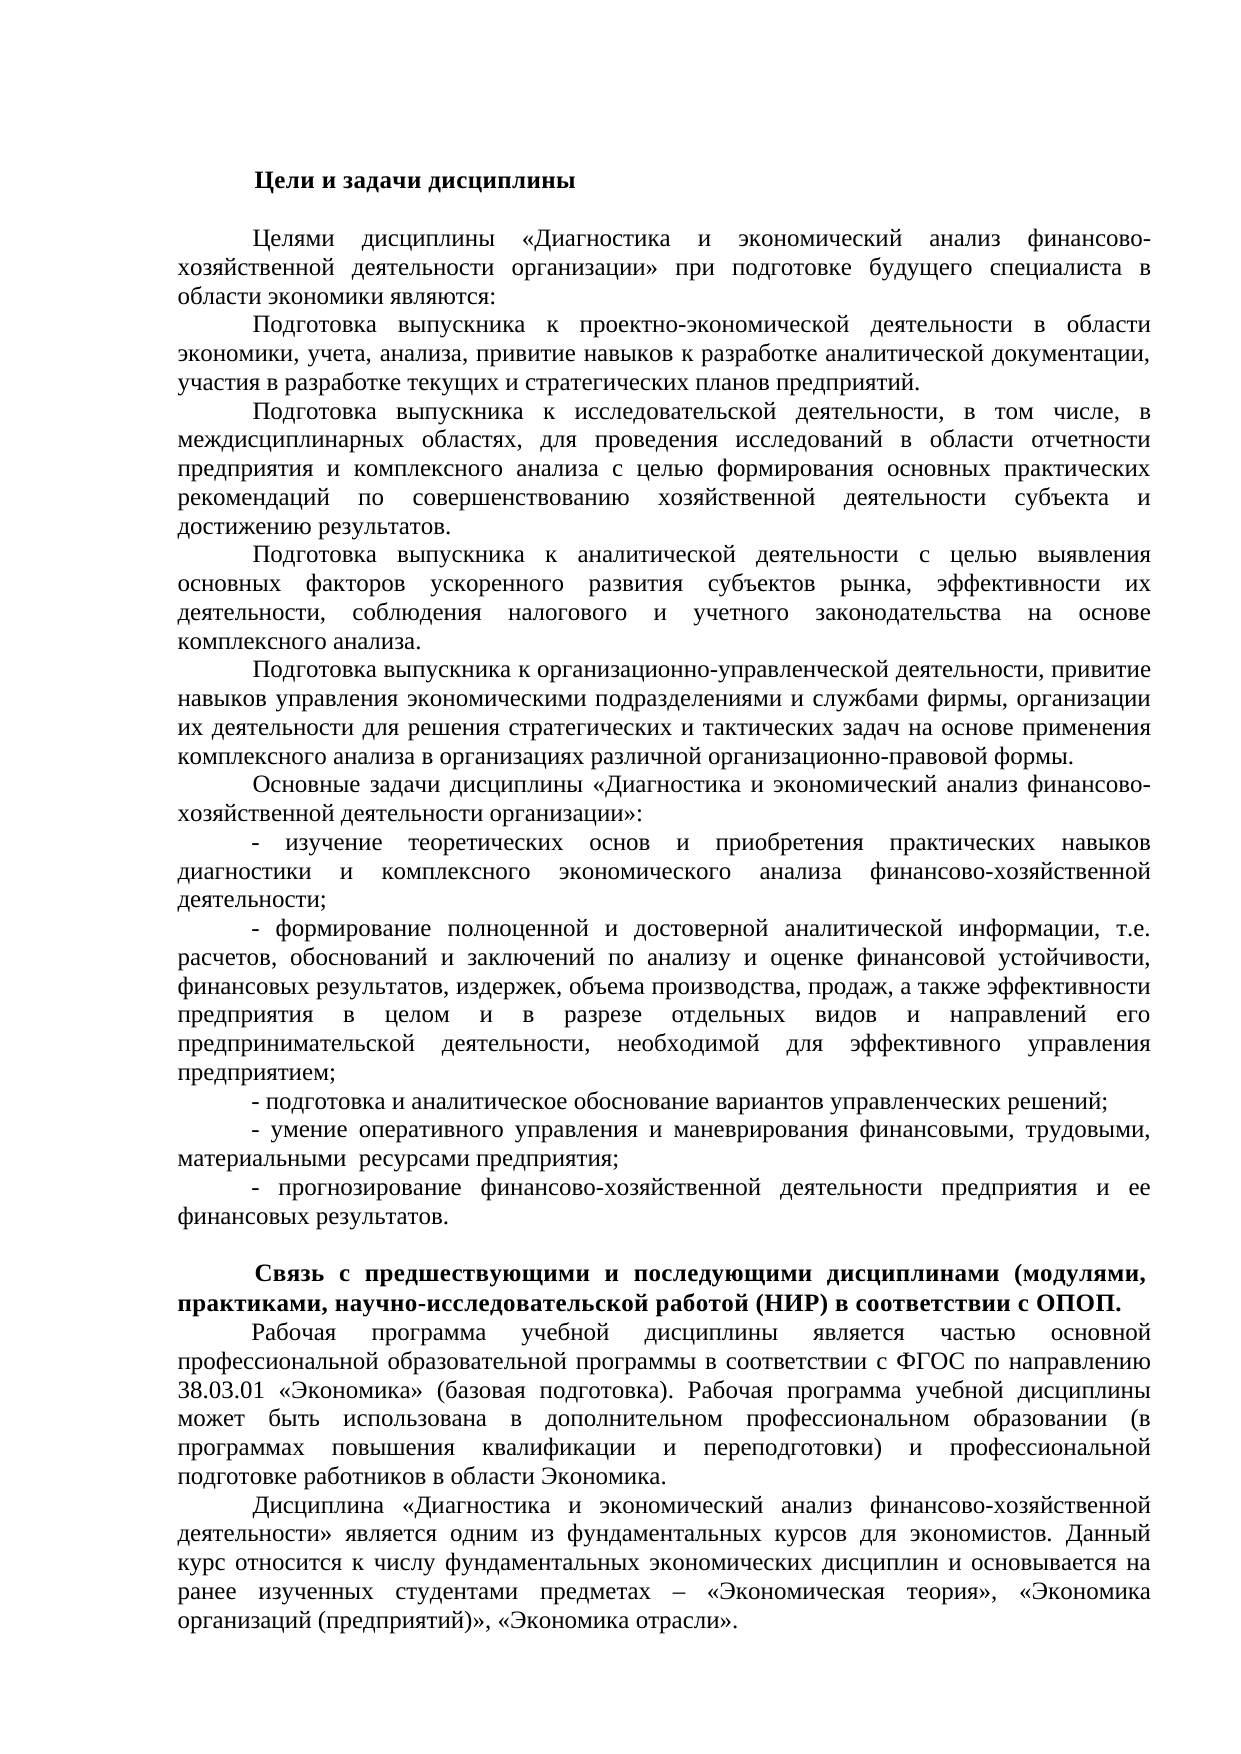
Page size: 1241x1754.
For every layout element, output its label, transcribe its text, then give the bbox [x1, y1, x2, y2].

text Цели и задачи дисциплины [254, 166, 1152, 194]
text Подготовка выпускника к исследовательской деятельности, в том числе, в междисциплинарных областях, для проведения исследований в области отчетности предприятия и комплексного анализа с целью формирования основных практических рекомендаций по совершенствованию хозяйственной деятельности субъекта и достижению результатов. [177, 396, 1152, 539]
text - прогнозирование финансово-хозяйственной деятельности предприятия и ее финансовых результатов. [177, 1172, 1152, 1229]
text - подготовка и аналитическое обоснование вариантов управленческих решений; [177, 1086, 1152, 1114]
text Основные задачи дисциплины «Диагностика и экономический анализ финансово-хозяйственной деятельности организации»: [177, 769, 1152, 827]
text Дисциплина «Диагностика и экономический анализ финансово-хозяйственной деятельности» является одним из фундаментальных курсов для экономистов. Данный курс относится к числу фундаментальных экономических дисциплин и основывается на ранее изученных студентами предметах – «Экономическая теория», «Экономика организаций (предприятий)», «Экономика отрасли». [177, 1490, 1152, 1633]
text - формирование полноценной и достоверной аналитической информации, т.е. расчетов, обоснований и заключений по анализу и оценке финансовой устойчивости, финансовых результатов, издержек, объема производства, продаж, а также эффективности предприятия в целом и в разрезе отдельных видов и направлений его предпринимательской деятельности, необходимой для эффективного управления предприятием; [177, 913, 1152, 1086]
text - умение оперативного управления и маневрирования финансовыми, трудовыми, материальными ресурсами предприятия; [177, 1114, 1152, 1172]
text Подготовка выпускника к организационно-управленческой деятельности, привитие навыков управления экономическими подразделениями и службами фирмы, организации их деятельности для решения стратегических и тактических задач на основе применения комплексного анализа в организациях различной организационно-правовой формы. [177, 654, 1152, 769]
text Рабочая программа учебной дисциплины является частью основной профессиональной образовательной программы в соответствии с ФГОС по направлению 38.03.01 «Экономика» (базовая подготовка). Рабочая программа учебной дисциплины может быть использована в дополнительном профессиональном образовании (в программах повышения квалификации и переподготовки) и профессиональной подготовке работников в области Экономика. [177, 1317, 1152, 1490]
text Целями дисциплины «Диагностика и экономический анализ финансово-хозяйственной деятельности организации» при подготовке будущего специалиста в области экономики являются: [177, 223, 1152, 309]
text Подготовка выпускника к аналитической деятельности с целью выявления основных факторов ускоренного развития субъектов рынка, эффективности их деятельности, соблюдения налогового и учетного законодательства на основе комплексного анализа. [177, 539, 1152, 654]
text Связь с предшествующими и последующими дисциплинами (модулями, практиками, научно-исследовательской работой (НИР) в соответствии с ОПОП. [177, 1258, 1147, 1317]
text - изучение теоретических основ и приобретения практических навыков диагностики и комплексного экономического анализа финансово-хозяйственной деятельности; [177, 827, 1152, 913]
text Подготовка выпускника к проектно-экономической деятельности в области экономики, учета, анализа, привитие навыков к разработке аналитической документации, участия в разработке текущих и стратегических планов предприятий. [177, 309, 1152, 396]
